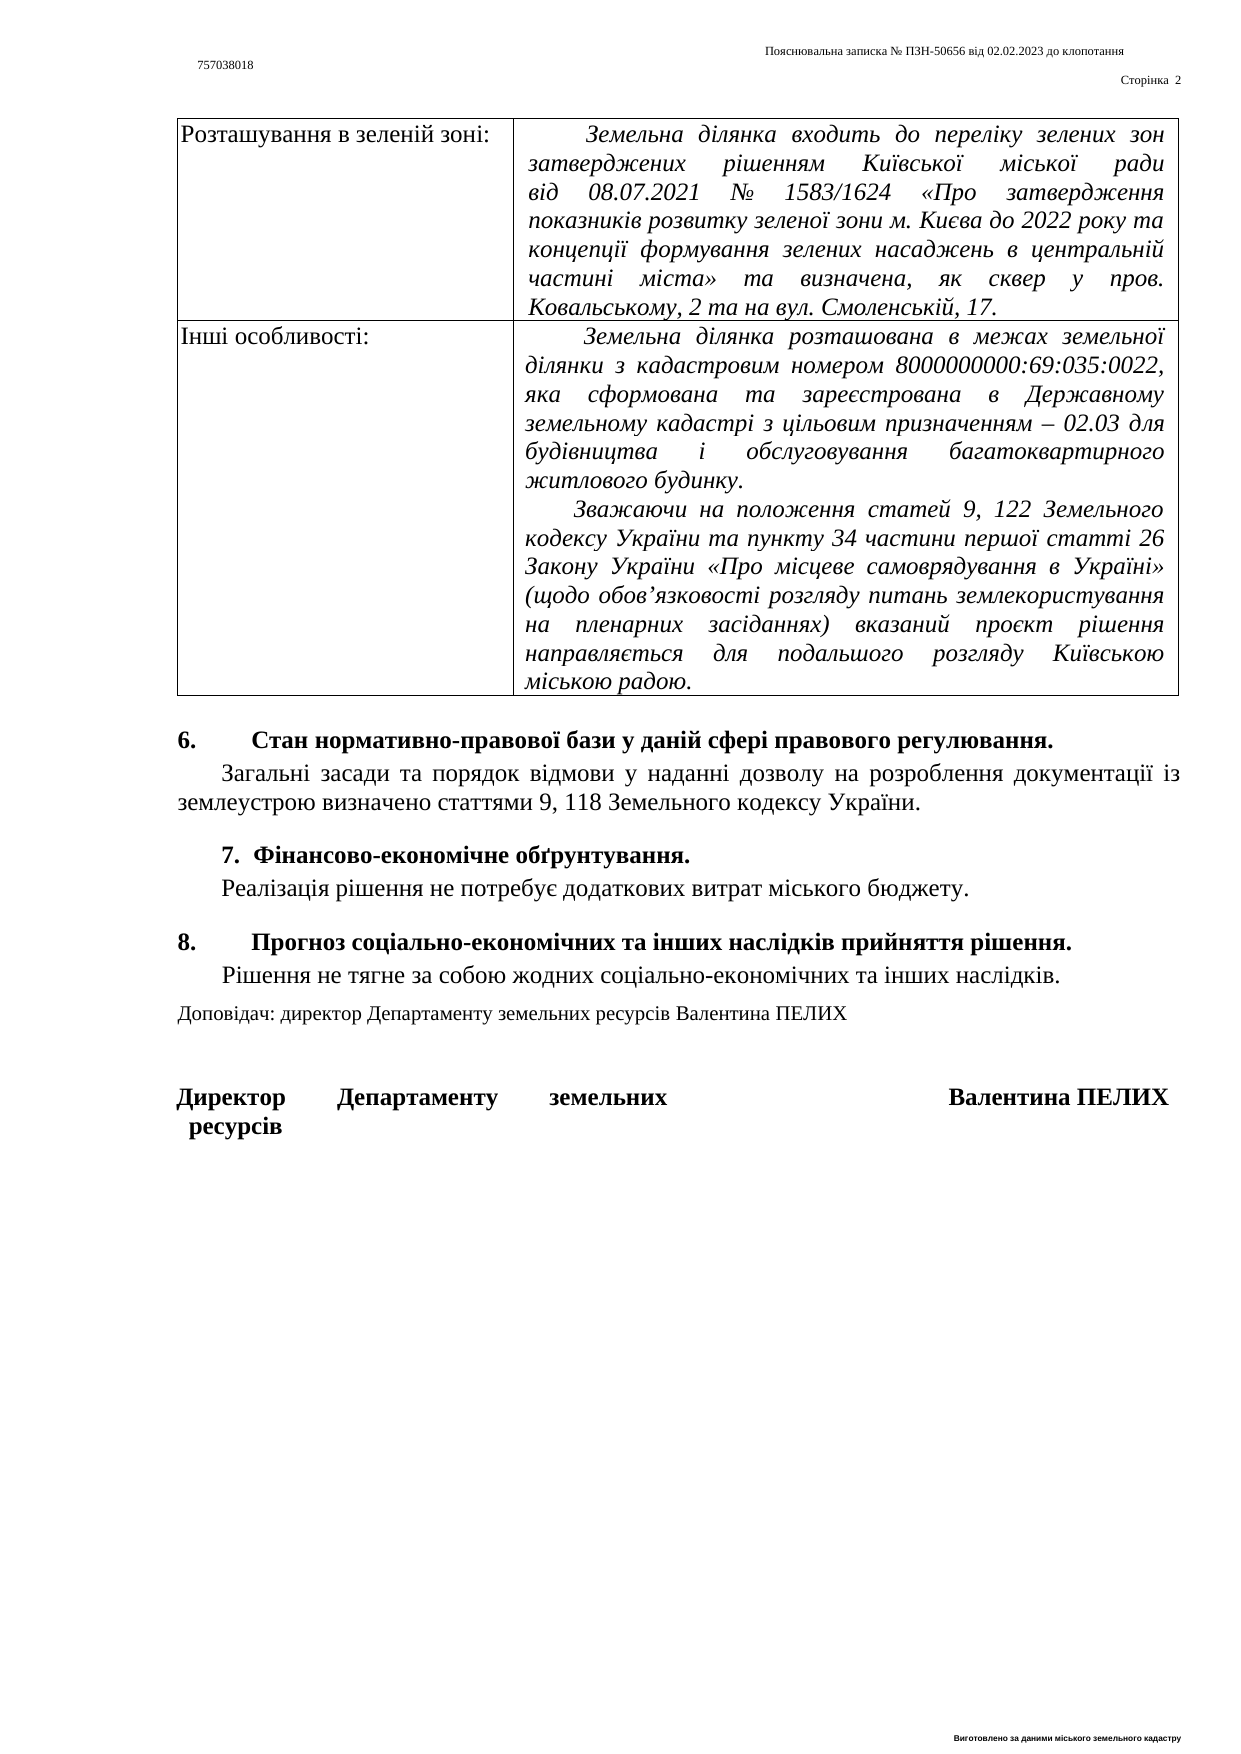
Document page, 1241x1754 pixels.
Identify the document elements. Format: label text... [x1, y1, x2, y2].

list Прогноз соціально-економічних та інших наслідків прийняття рішення. [177, 927, 1181, 956]
list Стан нормативно-правової бази у даній сфері правового регулювання. [177, 725, 1181, 754]
table_cell Земельна ділянка входить до переліку зелених зон затверджених рішенням Київської міської ради від 08.07.2021 № 1583/1624 «Про затвердження показників розвитку зеленої зони м. Києва до 2022 року та концепції формування зелених насаджень в центральній частині міста» та визначена, як сквер у пров. Ковальському, 2 та на вул. Смоленській, 17. [514, 119, 1178, 320]
text Рішення не тягне за собою жодних соціально-економічних та інших наслідків. [222, 960, 1181, 989]
table_cell Розташування в зеленій зоні: [178, 119, 513, 320]
text Доповідач: директор Департаменту земельних ресурсів Валентина ПЕЛИХ [177, 1001, 1181, 1024]
text Загальні засади та порядок відмови у наданні дозволу на розроблення документації із землеустрою визначено статтями 9, 118 Земельного кодексу України. [177, 758, 1181, 815]
list Фінансово-економічне обґрунтування. [177, 840, 1181, 869]
table_header Валентина ПЕЛИХ [679, 1082, 1180, 1151]
table_cell Інші особливості: [178, 321, 513, 695]
table_cell Земельна ділянка розташована в межах земельної ділянки з кадастровим номером 8000000000:69:035:0022, яка сформована та зареєстрована в Державному земельному кадастрі з цільовим призначенням – 02.03 для будівництва і обслуговування багатоквартирного житлового будинку. Зважаючи на положення статей 9, 122 Земельного кодексу України та пункту 34 частини першої статті 26 Закону України «Про місцеве самоврядування в Україні» (щодо обов’язковості розгляду питань землекористування на пленарних засіданнях) вказаний проєкт рішення направляється для подальшого розгляду Київською міською радою. [514, 321, 1178, 695]
table_header Директор Департаменту земельних ресурсів [177, 1082, 679, 1151]
text Реалізація рішення не потребує додаткових витрат міського бюджету. [177, 873, 1181, 902]
